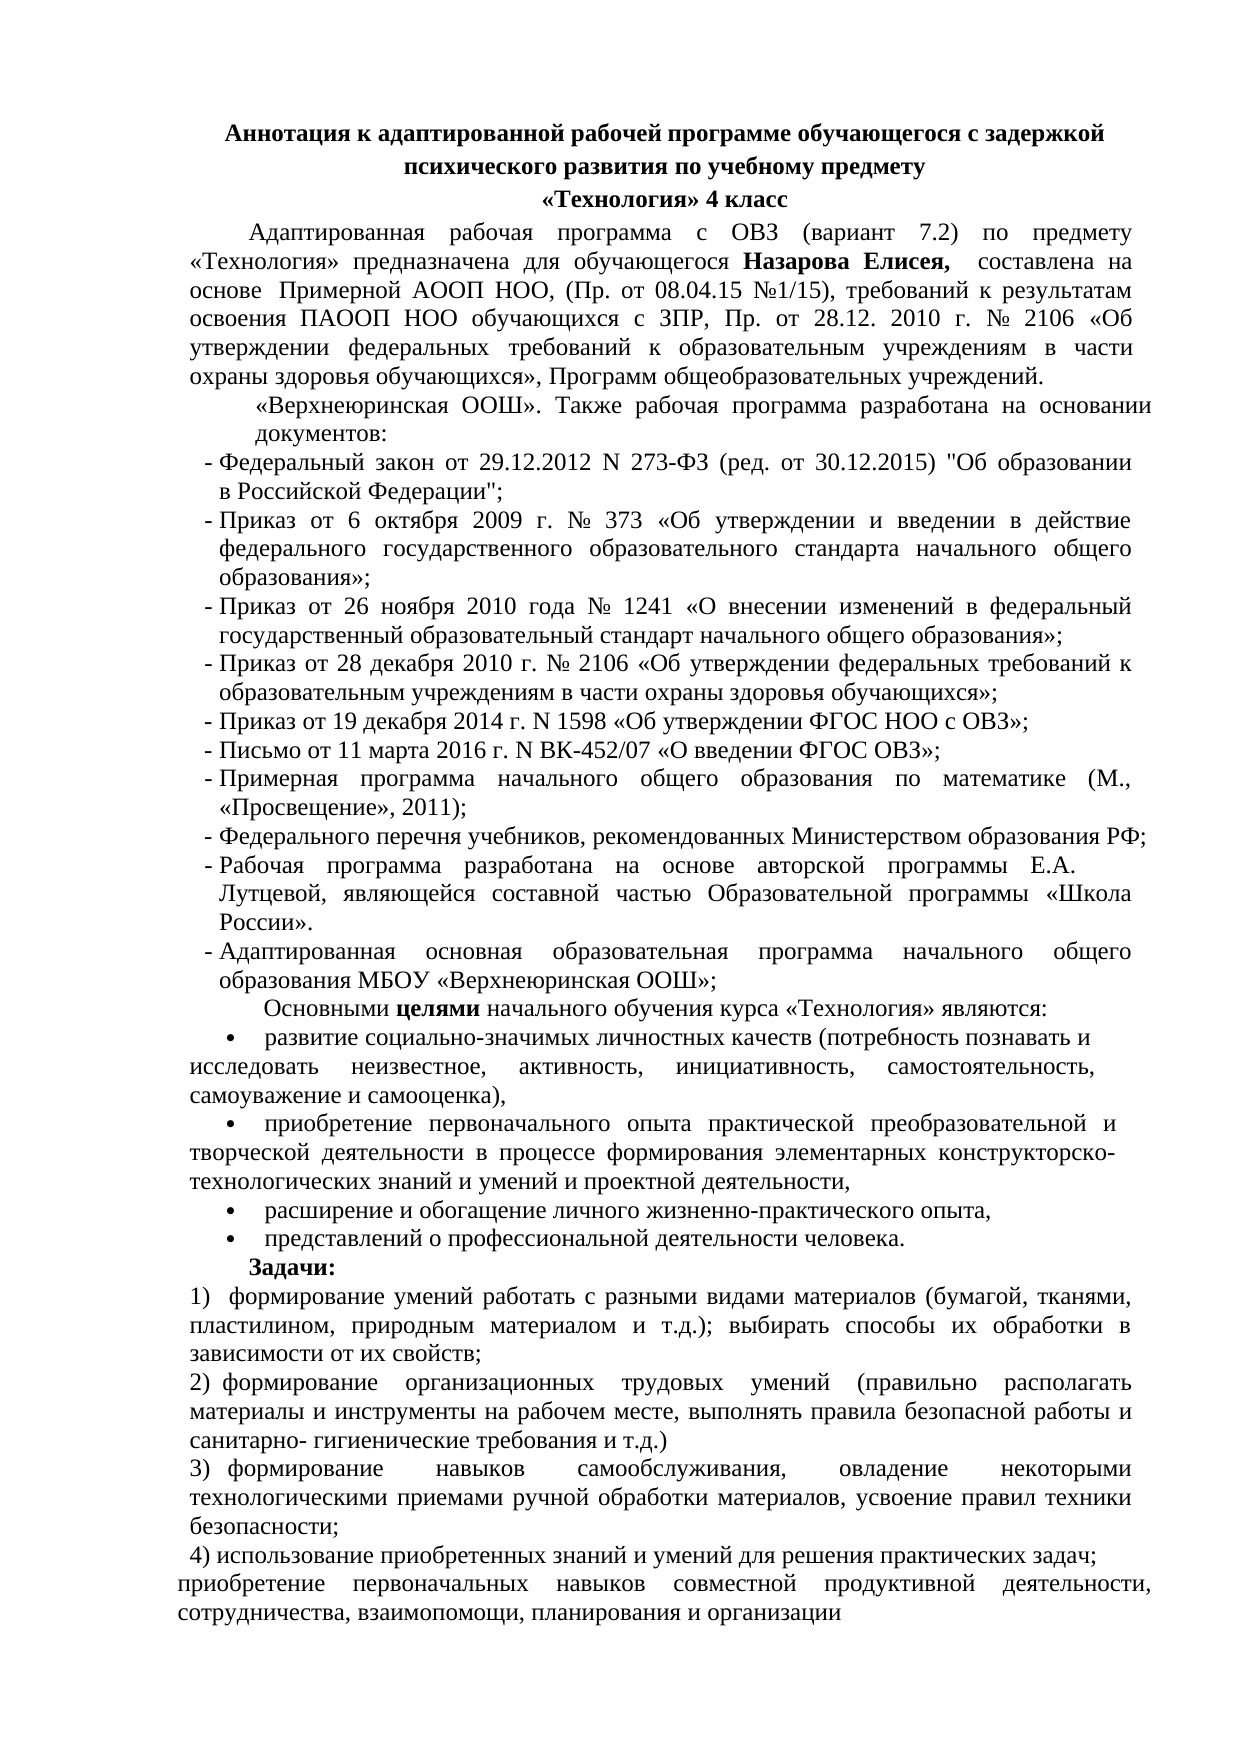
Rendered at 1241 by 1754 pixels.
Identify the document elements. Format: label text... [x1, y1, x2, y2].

list использование приобретенных знаний и умений для решения практических задач; [189, 1540, 1152, 1568]
list формирование организационных трудовых умений (правильно располагать материалы и инструменты на рабочем месте, выполнять правила безопасной работы и санитарно- гигиенические требования и т.д.) [189, 1367, 1132, 1453]
list Адаптированная основная образовательная программа начального общего образования МБОУ «Верхнеюринская ООШ»; [204, 936, 1132, 993]
list приобретение первоначального опыта практической преобразовательной и творческой деятельности в процессе формирования элементарных конструкторско-технологических знаний и умений и проектной деятельности, [189, 1108, 1116, 1195]
list Приказ от 28 декабря 2010 г. № 2106 «Об утверждении федеральных требований к образовательным учреждениям в части охраны здоровья обучающихся»; [204, 648, 1132, 706]
text Основными целями начального обучения курса «Технология» являются: [263, 993, 1152, 1022]
text Аннотация к адаптированной рабочей программе обучающегося с задержкой психического развития по учебному предмету [177, 118, 1152, 180]
text «Технология» 4 класс [177, 184, 1152, 213]
list Примерная программа начального общего образования по математике (М., «Просвещение», 2011); [204, 763, 1131, 821]
list Федеральный закон от 29.12.2012 N 273-ФЗ (ред. от 30.12.2015) "Об образовании в Российской Федерации"; [204, 447, 1132, 505]
list Рабочая программа разработана на основе авторской программы Е.А. Лутцевой, являющейся составной частью Образовательной программы «Школа России». [204, 850, 1131, 936]
list формирование навыков самообслуживания, овладение некоторыми технологическими приемами ручной обработки материалов, усвоение правил техники безопасности; [189, 1453, 1132, 1540]
list расширение и обогащение личного жизненно-практического опыта, [227, 1195, 1152, 1223]
list Письмо от 11 марта 2016 г. N ВК-452/07 «О введении ФГОС ОВЗ»; [204, 735, 1152, 763]
list Федерального перечня учебников, рекомендованных Министерством образования РФ; [204, 821, 1152, 850]
text «Верхнеюринская ООШ». Также рабочая программа разработана на основании документов: [255, 390, 1152, 447]
list развитие социально-значимых личностных качеств (потребность познавать и [227, 1022, 1152, 1051]
text Адаптированная рабочая программа с ОВЗ (вариант 7.2) по предмету «Технология» предназначена для обучающегося Назарова Елисея, составлена на основе Примерной АООП НОО, (Пр. от 08.04.15 №1/15), требований к результатам освоения ПАООП НОО обучающихся с ЗПР, Пр. от 28.12. 2010 г. № 2106 «Об утверждении федеральных требований к образовательным учреждениям в части охраны здоровья обучающихся», Программ общеобразовательных учреждений. [189, 217, 1133, 390]
list Приказ от 26 ноября 2010 года № 1241 «О внесении изменений в федеральный государственный образовательный стандарт начального общего образования»; [204, 591, 1132, 648]
list Приказ от 19 декабря 2014 г. N 1598 «Об утверждении ФГОС НОО с ОВЗ»; [204, 706, 1152, 735]
list Приказ от 6 октября 2009 г. № 373 «Об утверждении и введении в действие федерального государственного образовательного стандарта начального общего образования»; [204, 505, 1131, 591]
text исследовать неизвестное, активность, инициативность, самостоятельность, самоуважение и самооценка), [189, 1051, 1096, 1108]
text приобретение первоначальных навыков совместной продуктивной деятельности, сотрудничества, взаимопомощи, планирования и организации [177, 1568, 1152, 1626]
subtitle Задачи: [248, 1252, 1152, 1281]
list формирование умений работать с разными видами материалов (бумагой, тканями, пластилином, природным материалом и т.д.); выбирать способы их обработки в зависимости от их свойств; [189, 1281, 1132, 1367]
list представлений о профессиональной деятельности человека. [227, 1223, 1152, 1252]
